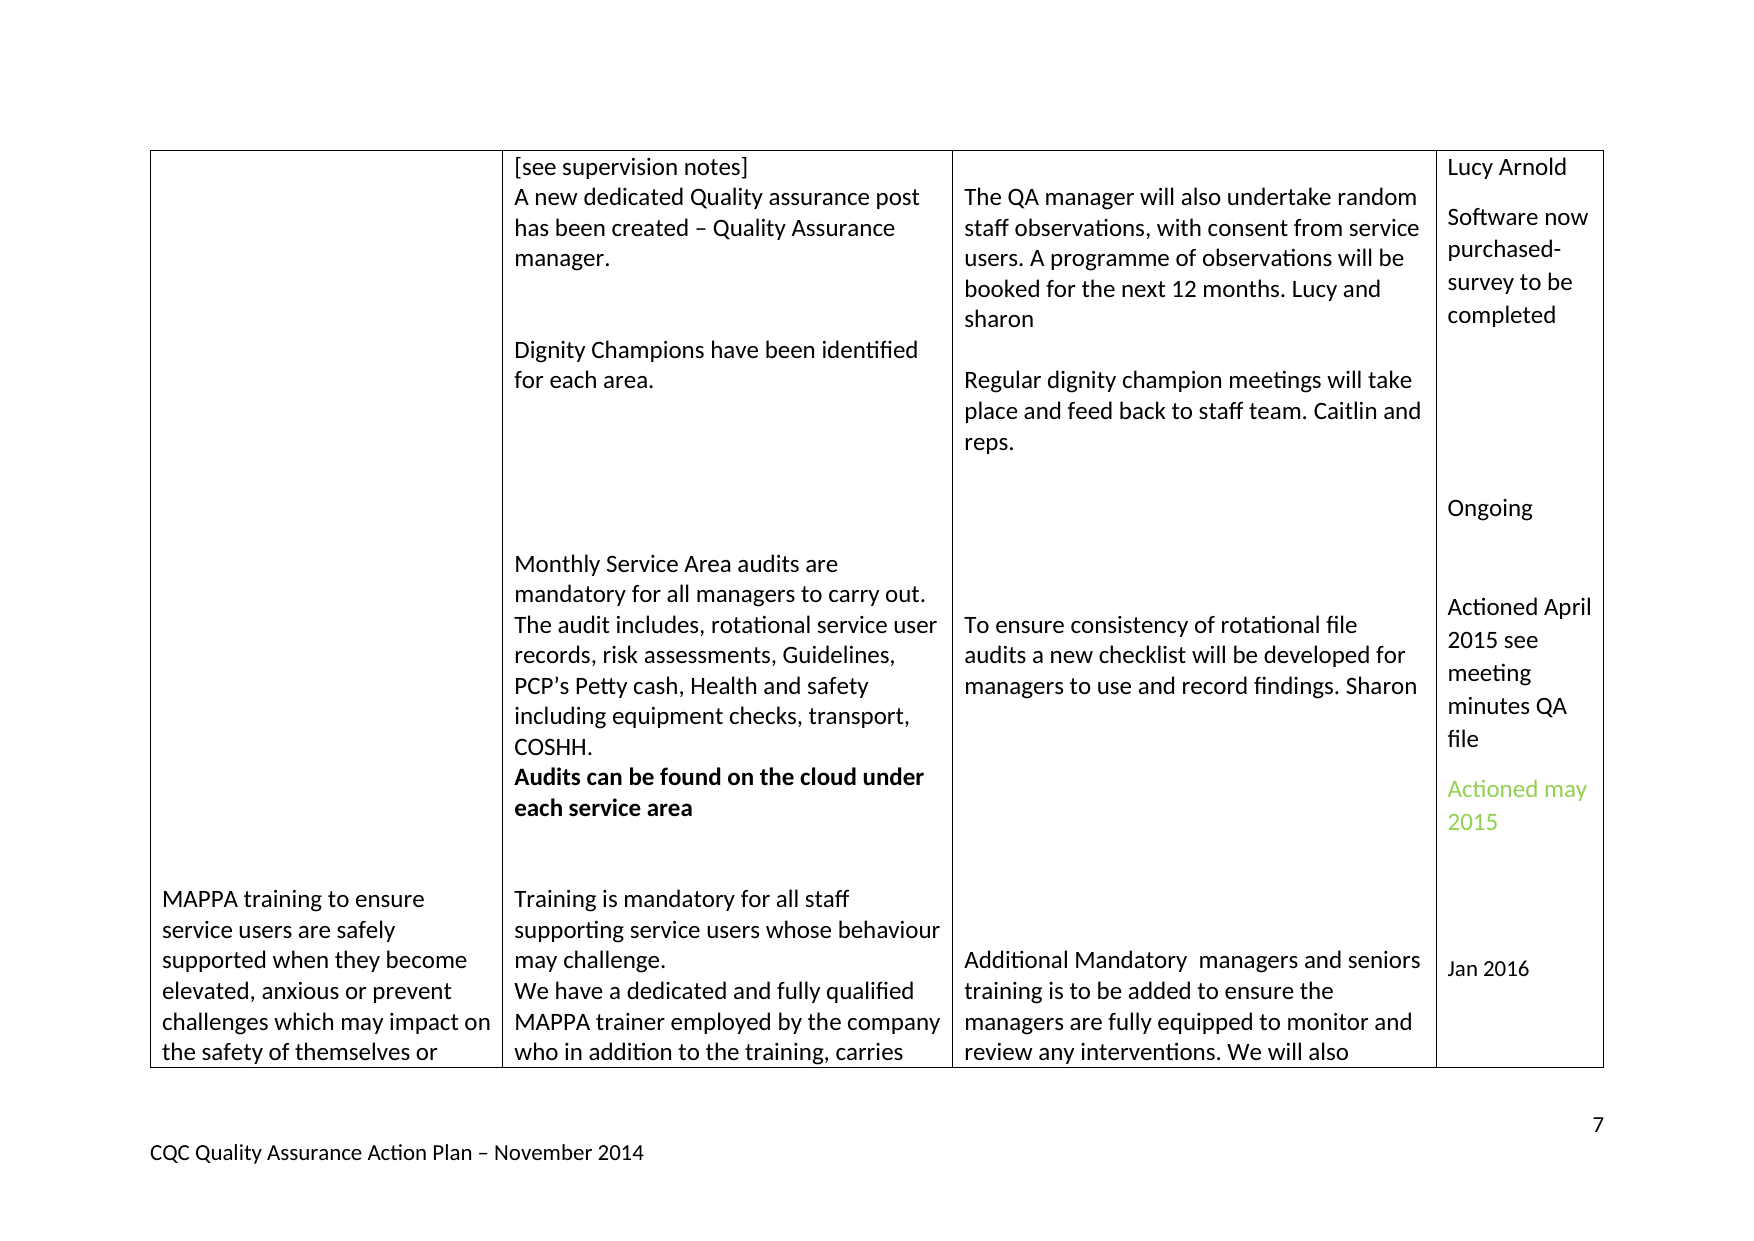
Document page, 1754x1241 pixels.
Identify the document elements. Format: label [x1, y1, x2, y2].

table_cell [1437, 151, 1603, 1067]
table_cell [953, 151, 1436, 1067]
table_cell [151, 151, 502, 1067]
table_cell [503, 151, 952, 1067]
